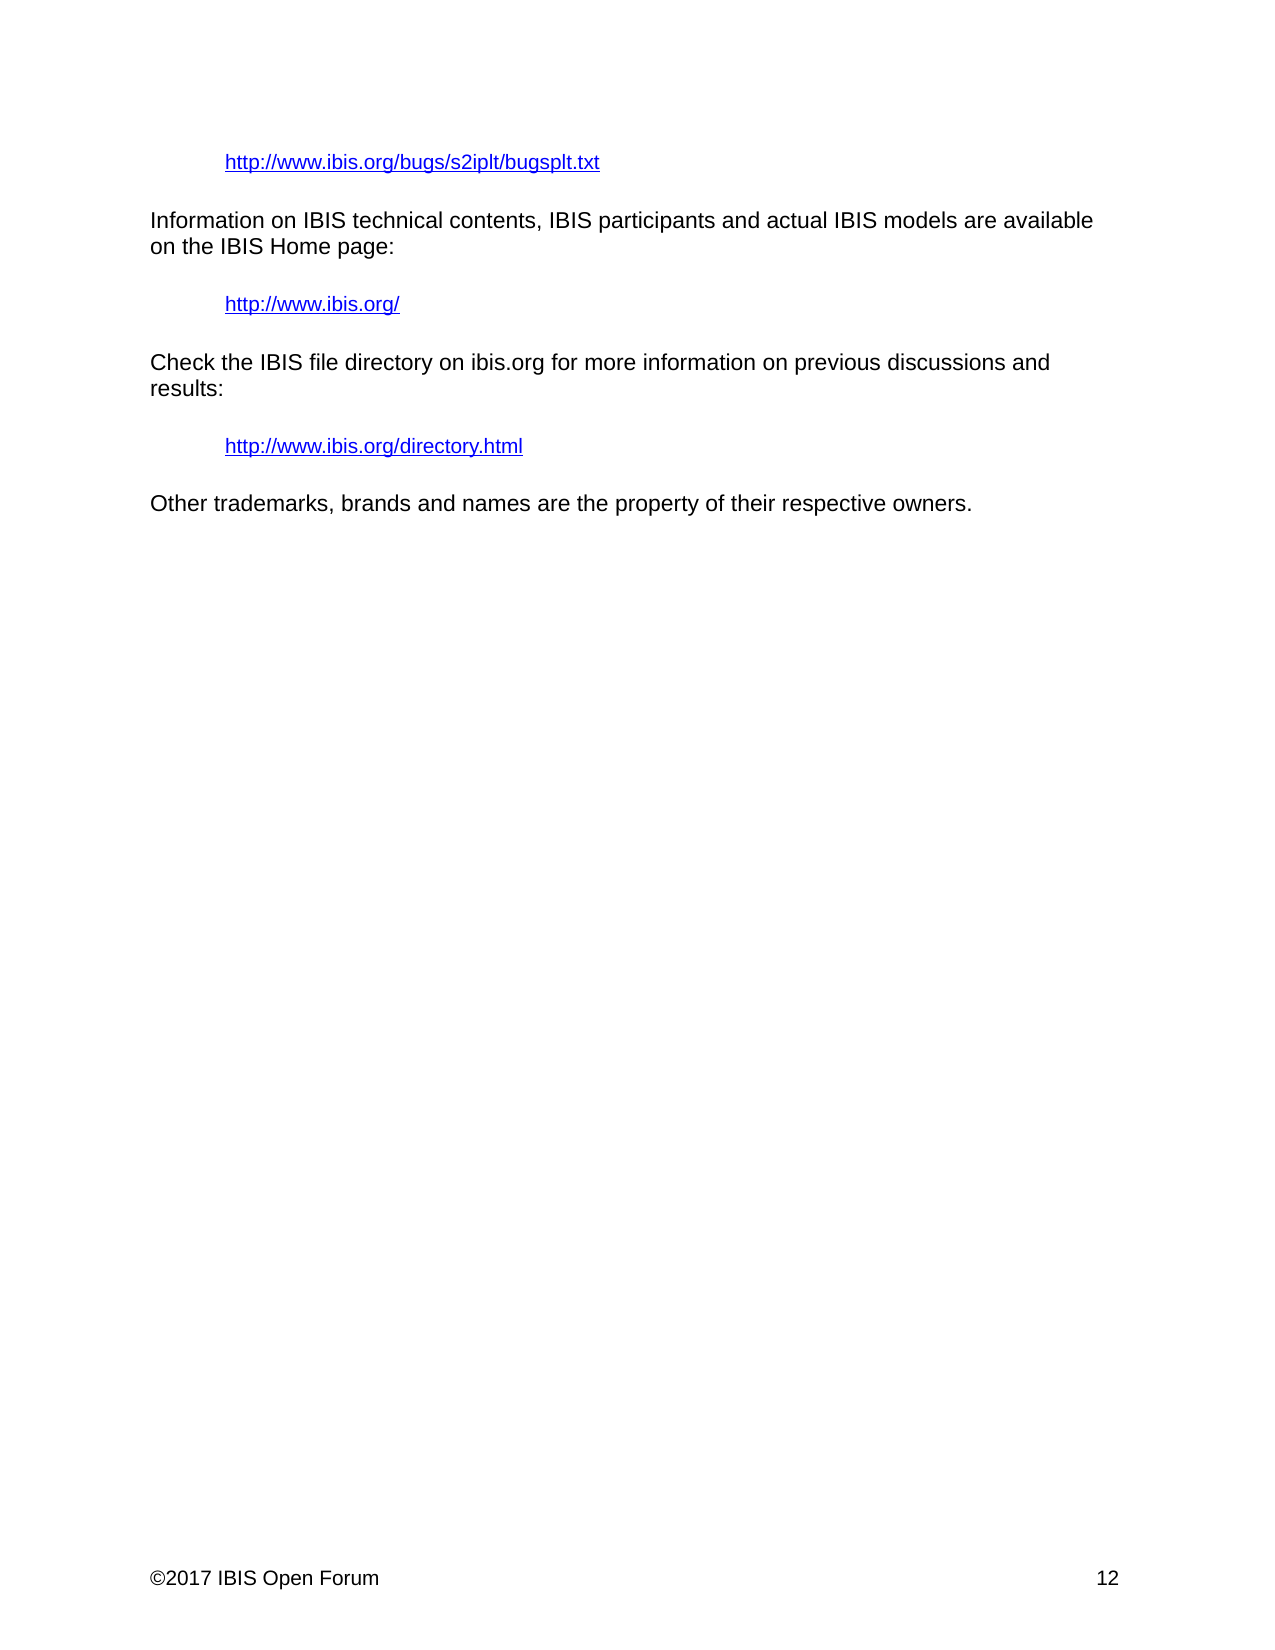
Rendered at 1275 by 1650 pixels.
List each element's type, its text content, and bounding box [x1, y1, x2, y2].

text http://www.ibis.org/directory.html [150, 434, 1124, 458]
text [225, 150, 1124, 174]
text Check the IBIS file directory on ibis.org for more information on previous discussions and results: [150, 348, 1124, 401]
text Other trademarks, brands and names are the property of their respective owners. [150, 490, 1124, 517]
text Information on IBIS technical contents, IBIS participants and actual IBIS models are available on the IBIS Home page: [150, 207, 1124, 259]
text http://www.ibis.org/ [150, 292, 1124, 316]
